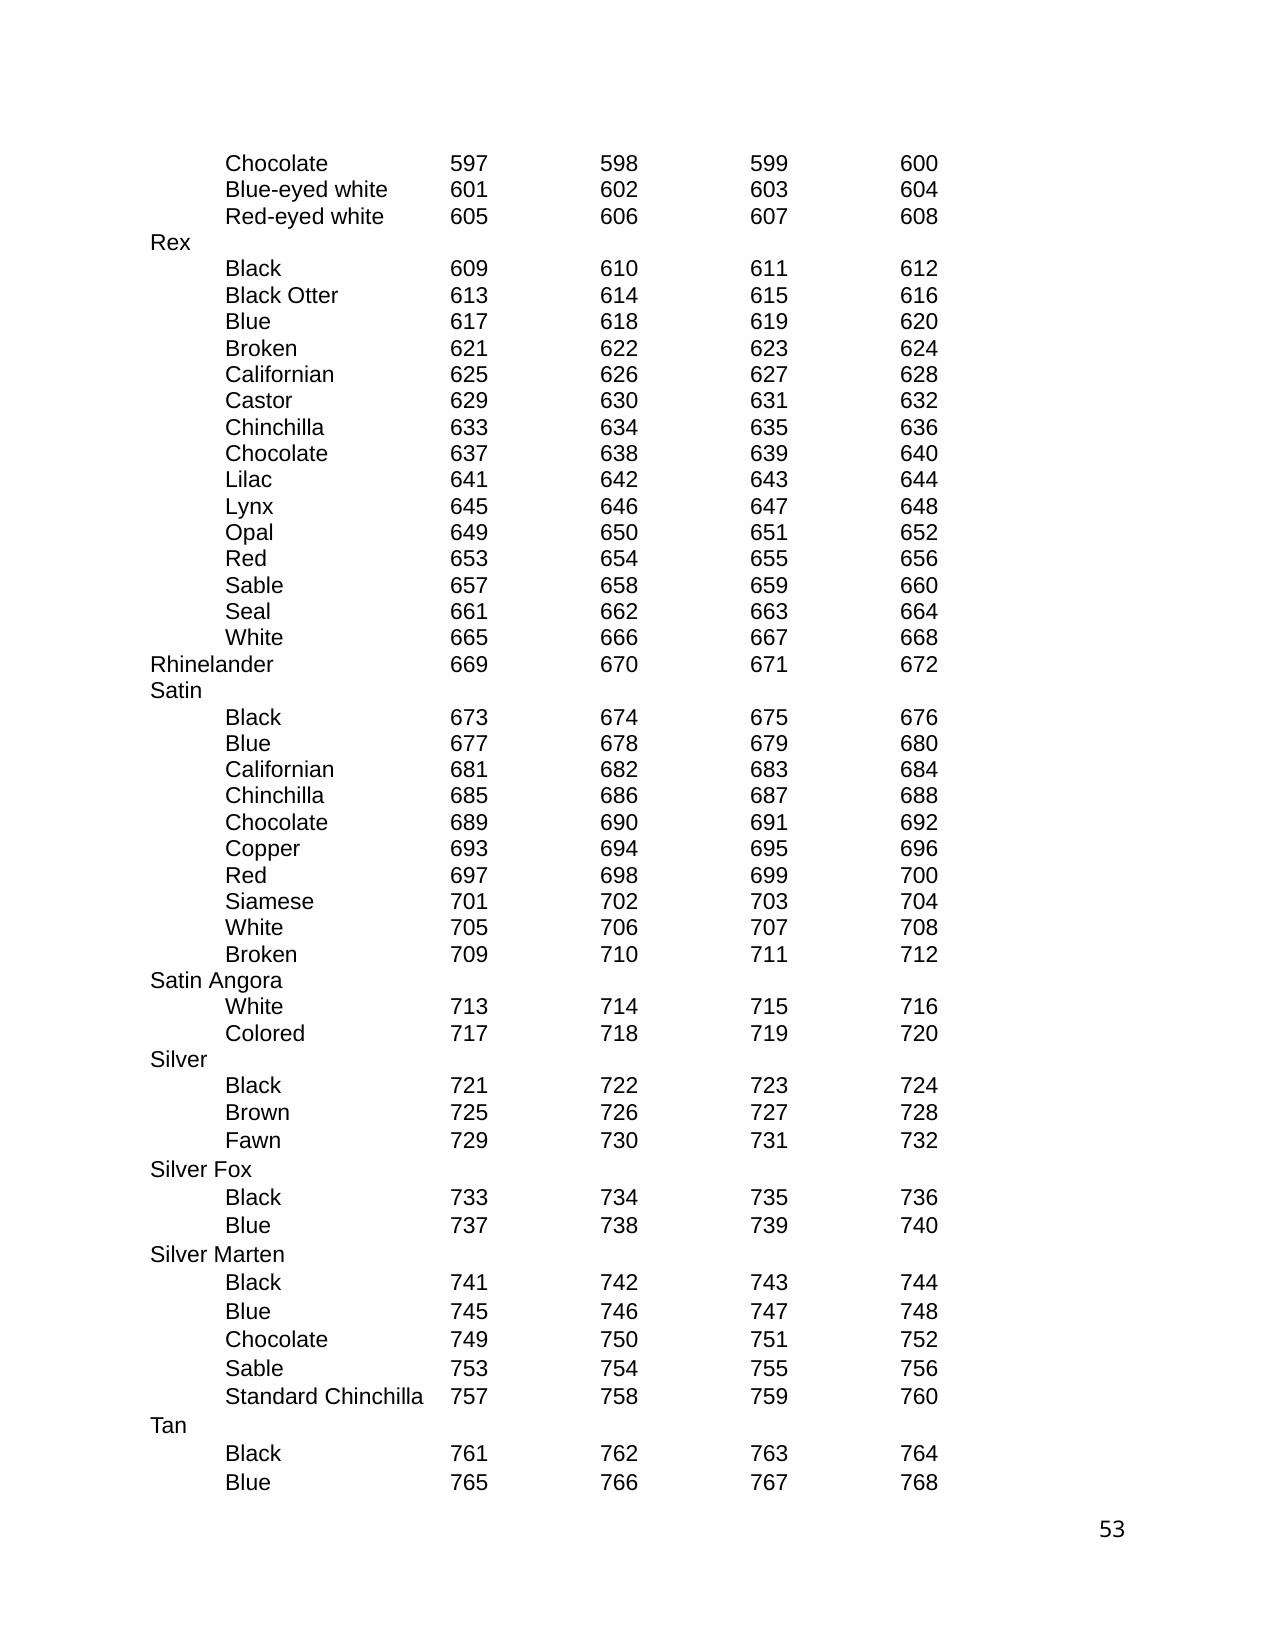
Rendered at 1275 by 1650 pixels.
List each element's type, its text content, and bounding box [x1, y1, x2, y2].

text Black 609 610 611 612 [150, 255, 1125, 282]
text Chinchilla 633 634 635 636 [150, 413, 1125, 440]
text White 713 714 715 716 [150, 993, 1125, 1020]
text Blue 677 678 679 680 [150, 730, 1125, 756]
text Chinchilla 685 686 687 688 [150, 782, 1125, 809]
text White 665 666 667 668 [150, 624, 1125, 651]
text Sable 753 754 755 756 [150, 1355, 1125, 1381]
text Silver [150, 1046, 1125, 1072]
text Californian 681 682 683 684 [150, 756, 1125, 782]
text Red 697 698 699 700 [150, 862, 1125, 888]
text Blue-eyed white 601 602 603 604 [150, 176, 1125, 203]
text Blue 617 618 619 620 [150, 308, 1125, 334]
text Black 741 742 743 744 [225, 1269, 1125, 1296]
text Satin [150, 677, 1125, 703]
text Siamese 701 702 703 704 [150, 888, 1125, 914]
text Chocolate 637 638 639 640 [150, 440, 1125, 466]
text Black 733 734 735 736 [150, 1184, 1125, 1210]
text Copper 693 694 695 696 [150, 835, 1125, 862]
text Seal 661 662 663 664 [150, 598, 1125, 624]
text Chocolate 597 598 599 600 [150, 150, 1125, 176]
text Sable 657 658 659 660 [150, 572, 1125, 598]
text Black 721 722 723 724 [150, 1072, 1125, 1099]
text Black Otter 613 614 615 616 [150, 282, 1125, 308]
text Blue 745 746 747 748 [150, 1298, 1125, 1324]
text Black 673 674 675 676 [150, 703, 1125, 730]
text Lynx 645 646 647 648 [150, 493, 1125, 519]
text Silver Marten [150, 1241, 1125, 1267]
text Brown 725 726 727 728 [150, 1099, 1125, 1125]
text Opal 649 650 651 652 [150, 519, 1125, 545]
text Broken 621 622 623 624 [150, 334, 1125, 361]
text Lilac 641 642 643 644 [150, 466, 1125, 493]
text Silver Fox [150, 1156, 1125, 1182]
text Chocolate 689 690 691 692 [150, 809, 1125, 835]
text Rex [150, 229, 1125, 255]
text Black 761 762 763 764 [150, 1440, 1125, 1466]
text Blue 737 738 739 740 [150, 1212, 1125, 1239]
text White 705 706 707 708 [150, 914, 1125, 941]
text Chocolate 749 750 751 752 [150, 1326, 1125, 1353]
text Broken 709 710 711 712 [150, 941, 1125, 967]
text Standard Chinchilla 757 758 759 760 [150, 1383, 1125, 1409]
text Californian 625 626 627 628 [150, 361, 1125, 387]
text Fawn 729 730 731 732 [150, 1127, 1125, 1153]
text Castor 629 630 631 632 [150, 387, 1125, 413]
text Tan [150, 1412, 1125, 1438]
text Blue 765 766 767 768 [150, 1468, 1125, 1495]
text Satin Angora [150, 967, 1125, 993]
text Red-eyed white 605 606 607 608 [150, 203, 1125, 229]
text Colored 717 718 719 720 [150, 1020, 1125, 1046]
text Red 653 654 655 656 [150, 545, 1125, 572]
text Rhinelander 669 670 671 672 [150, 651, 1125, 677]
